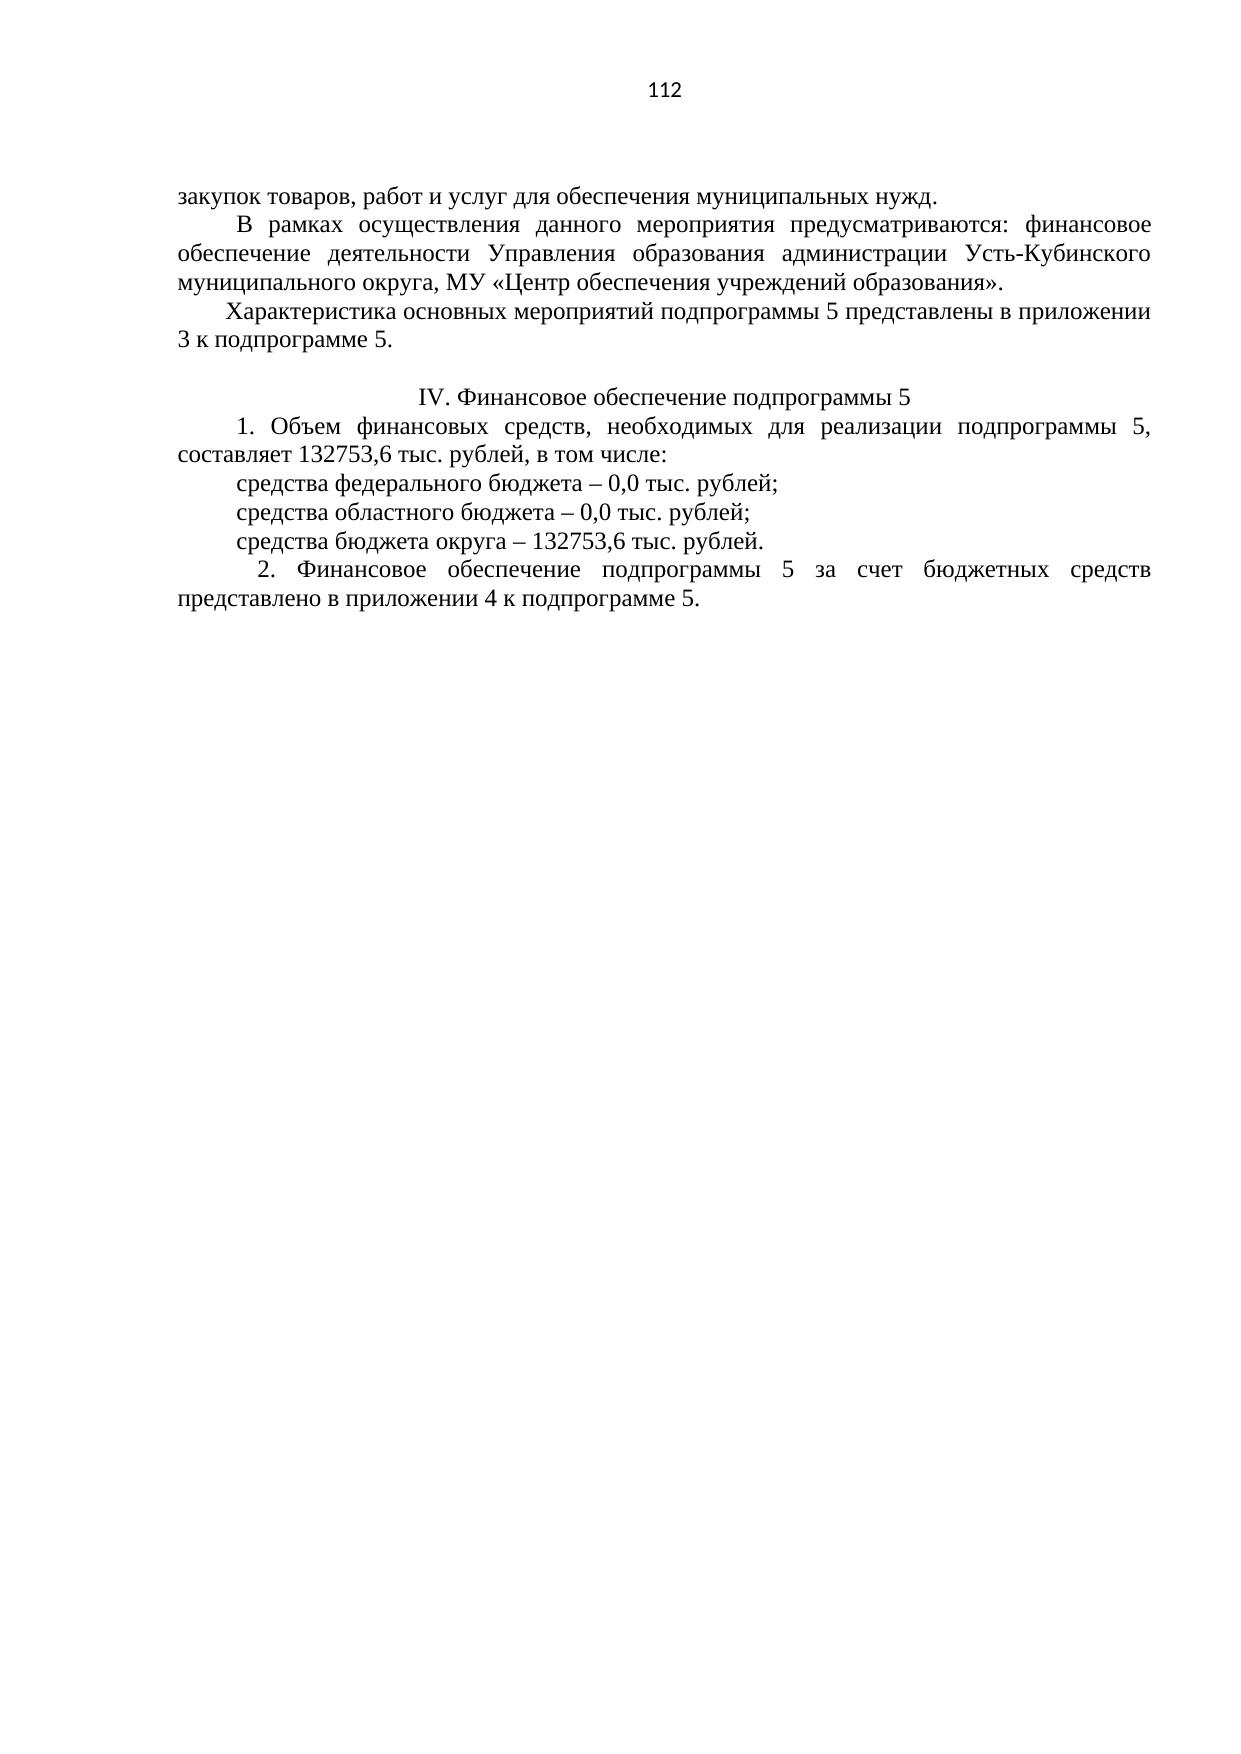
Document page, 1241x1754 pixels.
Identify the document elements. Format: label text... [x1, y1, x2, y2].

text Характеристика основных мероприятий подпрограммы 5 представлены в приложении 3 к подпрограмме 5. [177, 296, 1152, 353]
text 1. Объем финансовых средств, необходимых для реализации подпрограммы 5, составляет 132753,6 тыс. рублей, в том числе: [177, 411, 1152, 468]
text средства бюджета округа – 132753,6 тыс. рублей. [177, 526, 1152, 554]
text 2. Финансовое обеспечение подпрограммы 5 за счет бюджетных средств представлено в приложении 4 к подпрограмме 5. [177, 554, 1152, 612]
text IV. Финансовое обеспечение подпрограммы 5 [177, 382, 1152, 411]
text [177, 181, 1152, 209]
text средства федерального бюджета – 0,0 тыс. рублей; [177, 468, 1152, 497]
text средства областного бюджета – 0,0 тыс. рублей; [177, 497, 1152, 526]
text В рамках осуществления данного мероприятия предусматриваются: финансовое обеспечение деятельности Управления образования администрации Усть-Кубинского муниципального округа, МУ «Центр обеспечения учреждений образования». [177, 209, 1152, 296]
